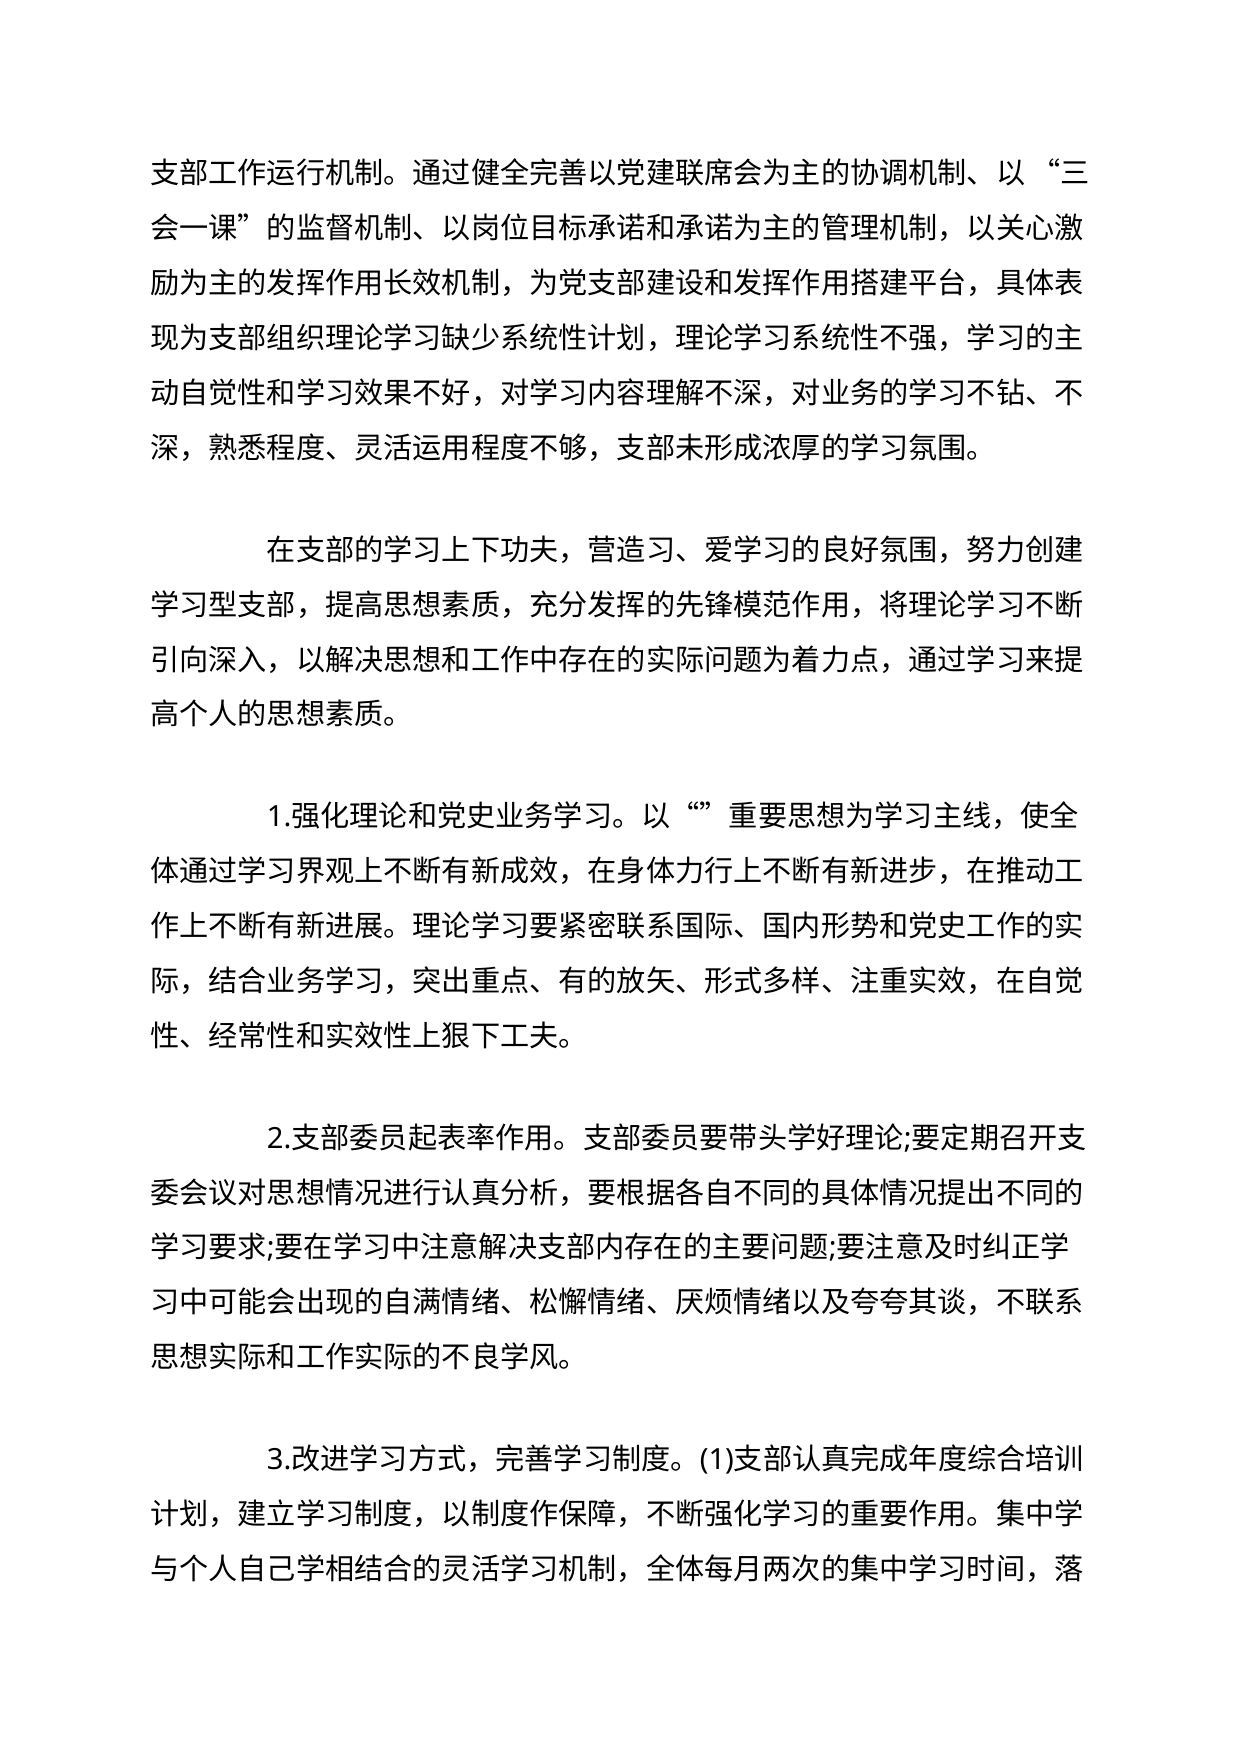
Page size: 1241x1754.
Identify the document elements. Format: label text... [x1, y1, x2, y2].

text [150, 150, 1090, 467]
text 在支部的学习上下功夫，营造习、爱学习的良好氛围，努力创建学习型支部，提高思想素质，充分发挥的先锋模范作用，将理论学习不断引向深入，以解决思想和工作中存在的实际问题为着力点，通过学习来提高个人的思想素质。 [150, 526, 1090, 733]
text 2.支部委员起表率作用。支部委员要带头学好理论;要定期召开支委会议对思想情况进行认真分析，要根据各自不同的具体情况提出不同的学习要求;要在学习中注意解决支部内存在的主要问题;要注意及时纠正学习中可能会出现的自满情绪、松懈情绪、厌烦情绪以及夸夸其谈，不联系思想实际和工作实际的不良学风。 [150, 1114, 1090, 1376]
text 1.强化理论和党史业务学习。以“”重要思想为学习主线，使全体通过学习界观上不断有新成效，在身体力行上不断有新进步，在推动工作上不断有新进展。理论学习要紧密联系国际、国内形势和党史工作的实际，结合业务学习，突出重点、有的放矢、形式多样、注重实效，在自觉性、经常性和实效性上狠下工夫。 [150, 793, 1090, 1055]
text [150, 1436, 1090, 1588]
